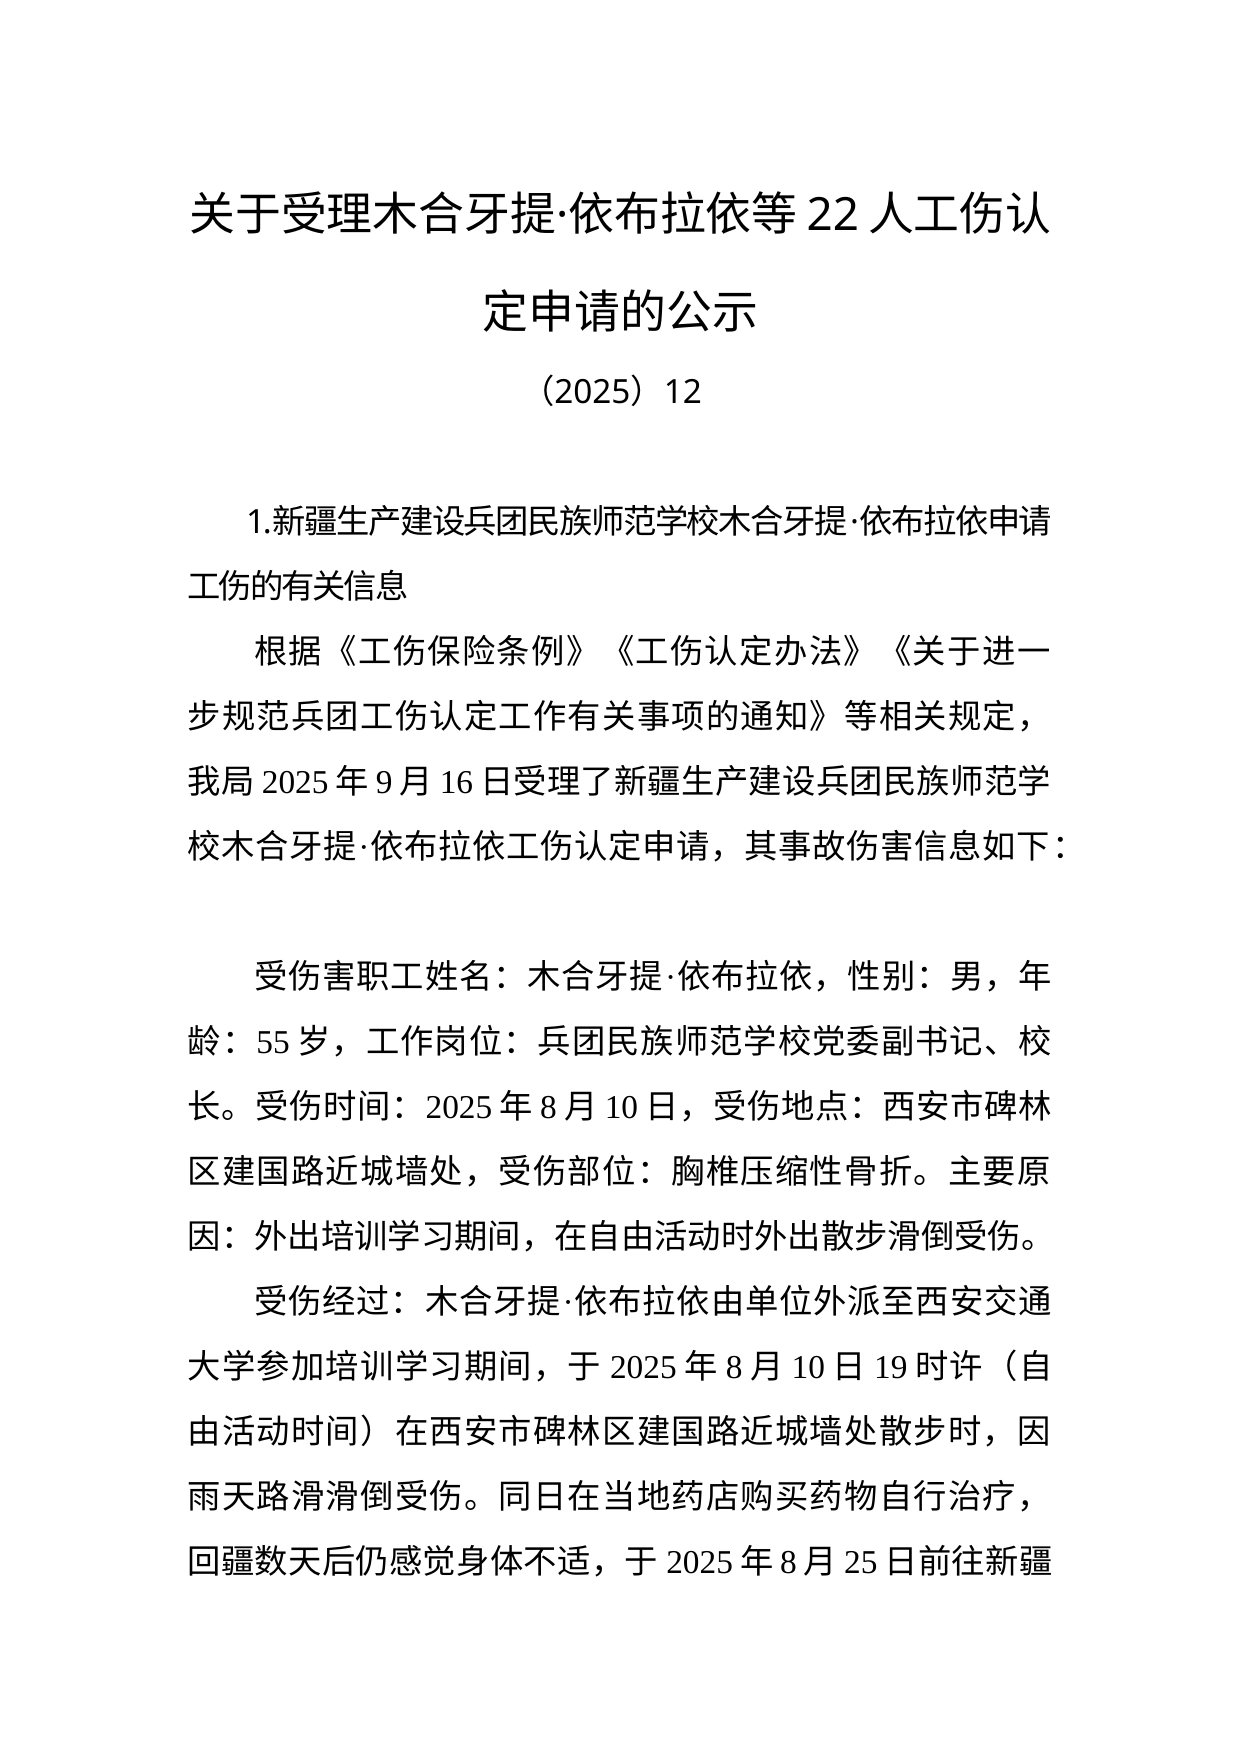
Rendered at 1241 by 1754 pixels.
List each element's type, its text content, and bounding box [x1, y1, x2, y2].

text 关于受理木合牙提·依布拉依等22人工伤认定申请的公示 [187, 162, 1053, 357]
text 1.新疆生产建设兵团民族师范学校木合牙提·依布拉依申请工伤的有关信息 [187, 487, 1053, 617]
text 受伤害职工姓名：木合牙提·依布拉依，性别：男，年龄：55岁，工作岗位：兵团民族师范学校党委副书记、校长。受伤时间：2025年8月10日，受伤地点：西安市碑林区建国路近城墙处，受伤部位：胸椎压缩性骨折。主要原因：外出培训学习期间，在自由活动时外出散步滑倒受伤。 [187, 942, 1053, 1267]
text （2025）12 [187, 357, 1053, 422]
text 根据《工伤保险条例》《工伤认定办法》《关于进一步规范兵团工伤认定工作有关事项的通知》等相关规定，我局2025年9月16日受理了新疆生产建设兵团民族师范学校木合牙提·依布拉依工伤认定申请，其事故伤害信息如下： [187, 617, 1053, 942]
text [187, 1267, 1053, 1592]
